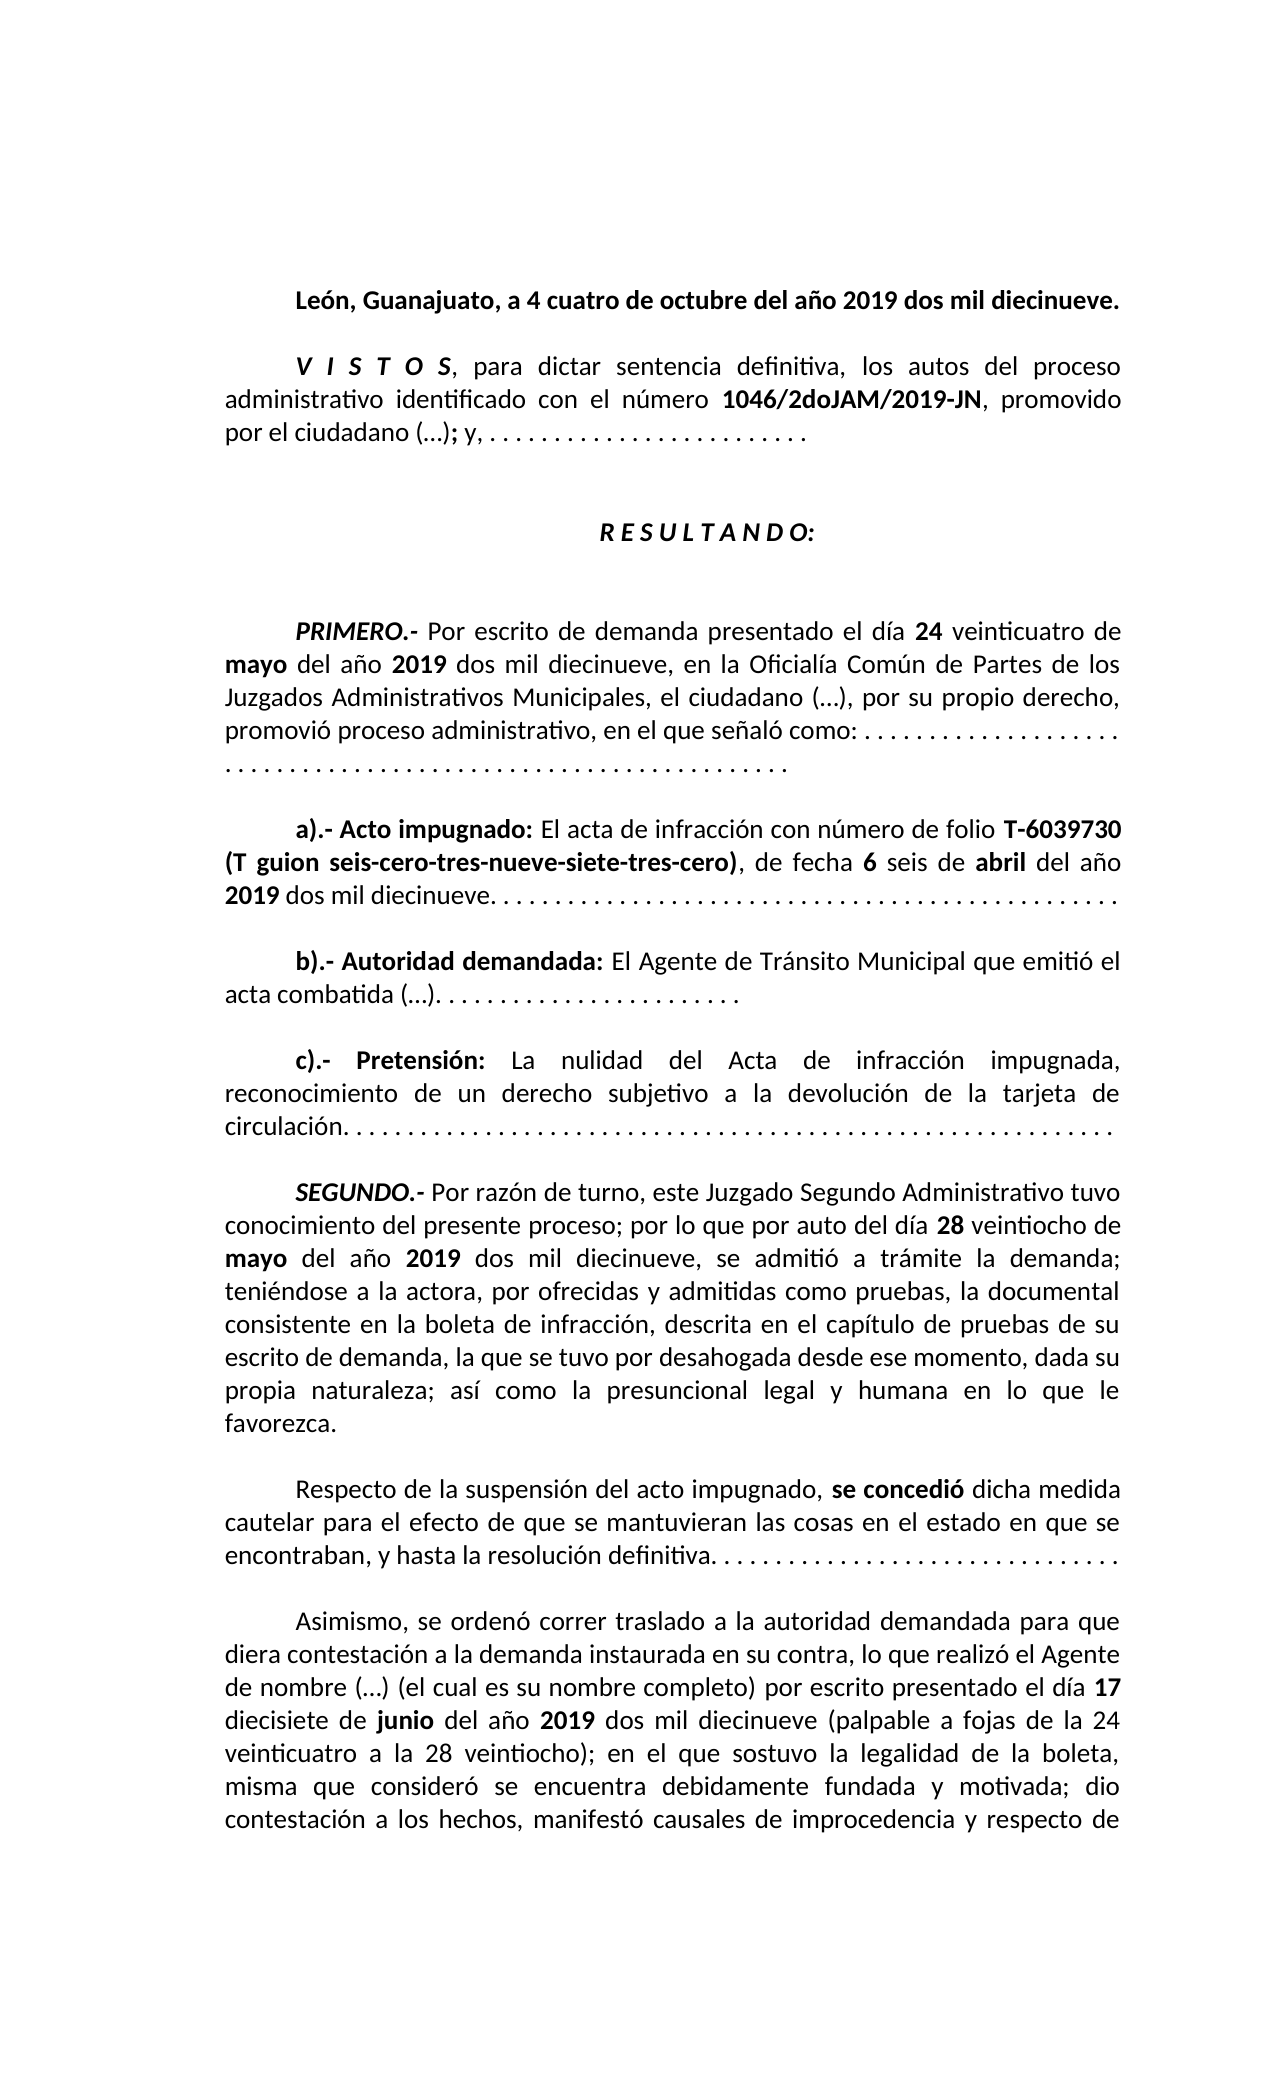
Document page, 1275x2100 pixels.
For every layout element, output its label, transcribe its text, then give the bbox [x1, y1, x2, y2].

text V I S T O S, para dictar sentencia definitiva, los autos del proceso administrativo identificado con el número 1046/2doJAM/2019-JN, promovido por el ciudadano (…); y, . . . . . . . . . . . . . . . . . . . . . . . . . [224, 349, 1121, 449]
subtitle León, Guanajuato, a 4 cuatro de octubre del año 2019 dos mil diecinueve. [224, 283, 1121, 317]
text b).- Autoridad demandada: El Agente de Tránsito Municipal que emitió el acta combatida (…). . . . . . . . . . . . . . . . . . . . . . . . [224, 944, 1121, 1010]
text Respecto de la suspensión del acto impugnado, se concedió dicha medida cautelar para el efecto de que se mantuvieran las cosas en el estado en que se encontraban, y hasta la resolución definitiva. . . . . . . . . . . . . . . . . . . . . . . . . . . . . . . . [224, 1472, 1121, 1571]
text R E S U L T A N D O: [224, 515, 1121, 548]
text SEGUNDO.- Por razón de turno, este Juzgado Segundo Administrativo tuvo conocimiento del presente proceso; por lo que por auto del día 28 veintiocho de mayo del año 2019 dos mil diecinueve, se admitió a trámite la demanda; teniéndose a la actora, por ofrecidas y admitidas como pruebas, la documental consistente en la boleta de infracción, descrita en el capítulo de pruebas de su escrito de demanda, la que se tuvo por desahogada desde ese momento, dada su propia naturaleza; así como la presuncional legal y humana en lo que le favorezca. [224, 1175, 1121, 1439]
text a).- Acto impugnado: El acta de infracción con número de folio T-6039730 (T guion seis-cero-tres-nueve-siete-tres-cero), de fecha 6 seis de abril del año 2019 dos mil diecinueve. . . . . . . . . . . . . . . . . . . . . . . . . . . . . . . . . . . . . . . . . . . . . . . . . [224, 812, 1121, 911]
text c).- Pretensión: La nulidad del Acta de infracción impugnada, reconocimiento de un derecho subjetivo a la devolución de la tarjeta de circulación. . . . . . . . . . . . . . . . . . . . . . . . . . . . . . . . . . . . . . . . . . . . . . . . . . . . . . . . . . . . [224, 1043, 1121, 1142]
text PRIMERO.- Por escrito de demanda presentado el día 24 veinticuatro de mayo del año 2019 dos mil diecinueve, en la Oficialía Común de Partes de los Juzgados Administrativos Municipales, el ciudadano (…), por su propio derecho, promovió proceso administrativo, en el que señaló como: . . . . . . . . . . . . . . . . . . . . . . . . . . . . . . . . . . . . . . . . . . . . . . . . . . . . . . . . . . . . . . . . [224, 614, 1121, 779]
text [224, 1604, 1121, 1836]
